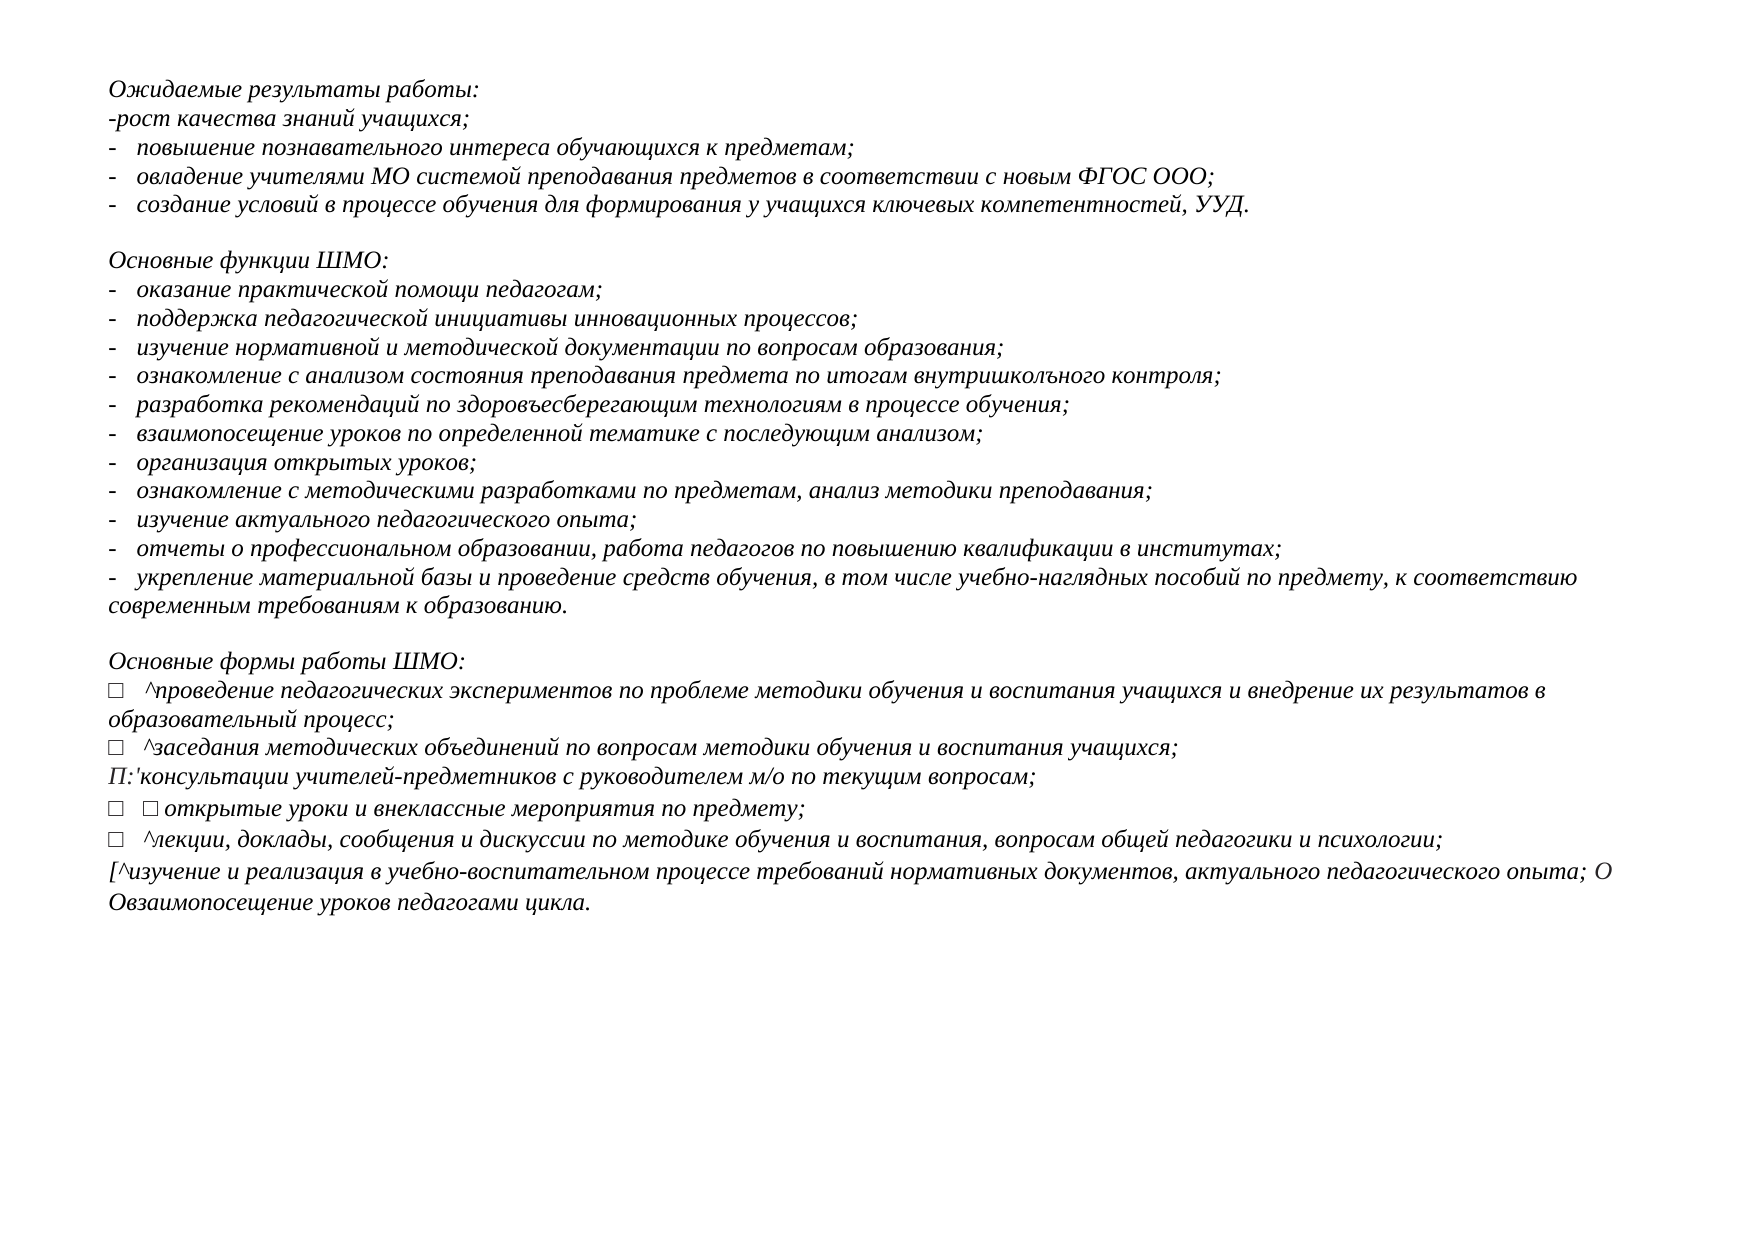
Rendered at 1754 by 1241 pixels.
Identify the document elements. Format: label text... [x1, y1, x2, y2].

list ознакомление с методическими разработками по предметам, анализ методики преподавания; [108, 475, 1615, 504]
list ^лекции, доклады, сообщения и дискуссии по методике обучения и воспитания, вопросам общей педагогики и психологии; [108, 824, 1615, 853]
text П:'консультации учителей-предметников с руководителем м/о по текущим вопросам; [108, 761, 1615, 790]
list ознакомление с анализом состояния преподавания предмета по итогам внутришколъного контроля; [108, 360, 1615, 389]
list отчеты о профессиональном образовании, работа педагогов по повышению квалификации в институтах; [108, 533, 1615, 562]
text [^изучение и реализация в учебно-воспитательном процессе требований нормативных документов, актуального педагогического опыта; О Овзаимопосещение уроков педагогами цикла. [108, 856, 1615, 916]
list изучение нормативной и методической документации по вопросам образования; [108, 332, 1615, 360]
text Основные формы работы ШМО: [108, 646, 1615, 675]
list укрепление материальной базы и проведение средств обучения, в том числе учебно-наглядных пособий по предмету, к соответствию современным требованиям к образованию. [108, 562, 1615, 619]
text -рост качества знаний учащихся; [108, 103, 1615, 132]
list овладение учителями МО системой преподавания предметов в соответствии с новым ФГОС ООО; [108, 161, 1615, 189]
list разработка рекомендаций по здоровъесберегающим технологиям в процессе обучения; [108, 389, 1615, 418]
list организация открытых уроков; [108, 447, 1615, 475]
list ^проведение педагогических экспериментов по проблеме методики обучения и воспитания учащихся и внедрение их результатов в образовательный процесс; [108, 675, 1615, 732]
text Ожидаемые результаты работы: [108, 74, 1615, 103]
list повышение познавательного интереса обучающихся к предметам; [108, 132, 1615, 161]
list создание условий в процессе обучения для формирования у учащихся ключевых компетентностей, УУД. [108, 189, 1615, 218]
list изучение актуального педагогического опыта; [108, 504, 1615, 533]
list взаимопосещение уроков по определенной тематике с последующим анализом; [108, 418, 1615, 447]
list ^заседания методических объединений по вопросам методики обучения и воспитания учащихся; [108, 732, 1615, 761]
list □ открытые уроки и внеклассные мероприятия по предмету; [108, 793, 1615, 821]
text Основные функции ШМО: [108, 245, 1615, 274]
list оказание практической помощи педагогам; [108, 274, 1615, 303]
list поддержка педагогической инициативы инновационных процессов; [108, 303, 1615, 332]
